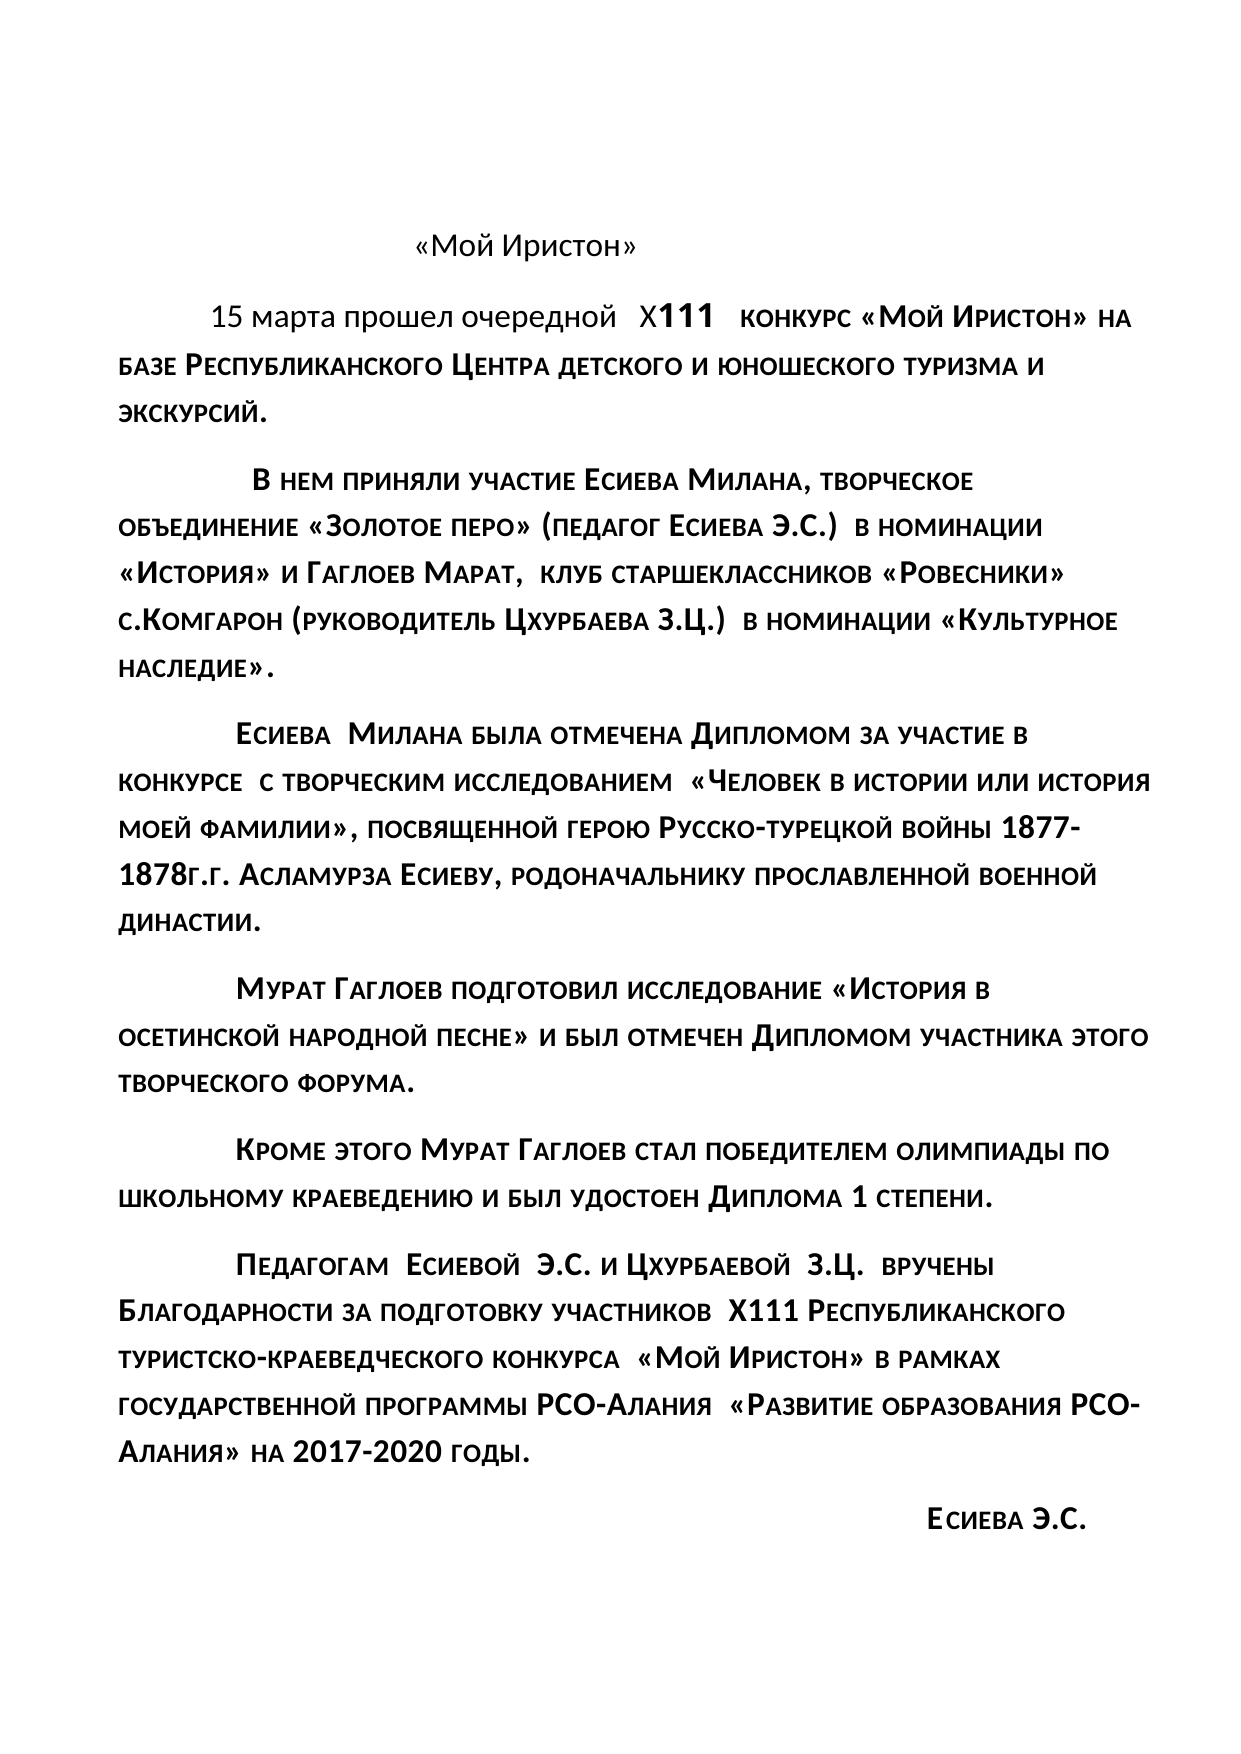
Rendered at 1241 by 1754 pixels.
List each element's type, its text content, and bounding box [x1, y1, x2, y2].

text В нем приняли участие Есиева Милана, творческое объединение «Золотое перо» (педагог Есиева Э.С.) в номинации «История» и Гаглоев Марат, клуб старшеклассников «Ровесники» с.Комгарон (руководитель Цхурбаева З.Ц.) в номинации «Культурное наследие». [59, 458, 1152, 685]
text Есиева Э.С. [59, 1497, 1152, 1538]
text Мурат Гаглоев подготовил исследование «История в осетинской народной песне» и был отмечен Дипломом участника этого творческого форума. [59, 967, 1152, 1101]
text Педагогам Есиевой Э.С. и Цхурбаевой З.Ц. вручены Благодарности за подготовку участников Х111 Республиканского туристско-краеведческого конкурса «Мой Иристон» в рамках государственной программы РСО-Алания «Развитие образования РСО-Алания» на 2017-2020 годы. [59, 1242, 1152, 1470]
text Кроме этого Мурат Гаглоев стал победителем олимпиады по школьному краеведению и был удостоен Диплома 1 степени. [59, 1128, 1152, 1216]
text «Мой Иристон» [59, 224, 1152, 265]
text Есиева Милана была отмечена Дипломом за участие в конкурсе с творческим исследованием «Человек в истории или история моей фамилии», посвященной герою Русско-турецкой войны 1877-1878г.г. Асламурза Есиеву, родоначальнику прославленной военной династии. [59, 712, 1152, 940]
text 15 марта прошел очередной Х111 конкурс «Мой Иристон» на базе Республиканского Центра детского и юношеского туризма и экскурсий. [59, 292, 1152, 431]
